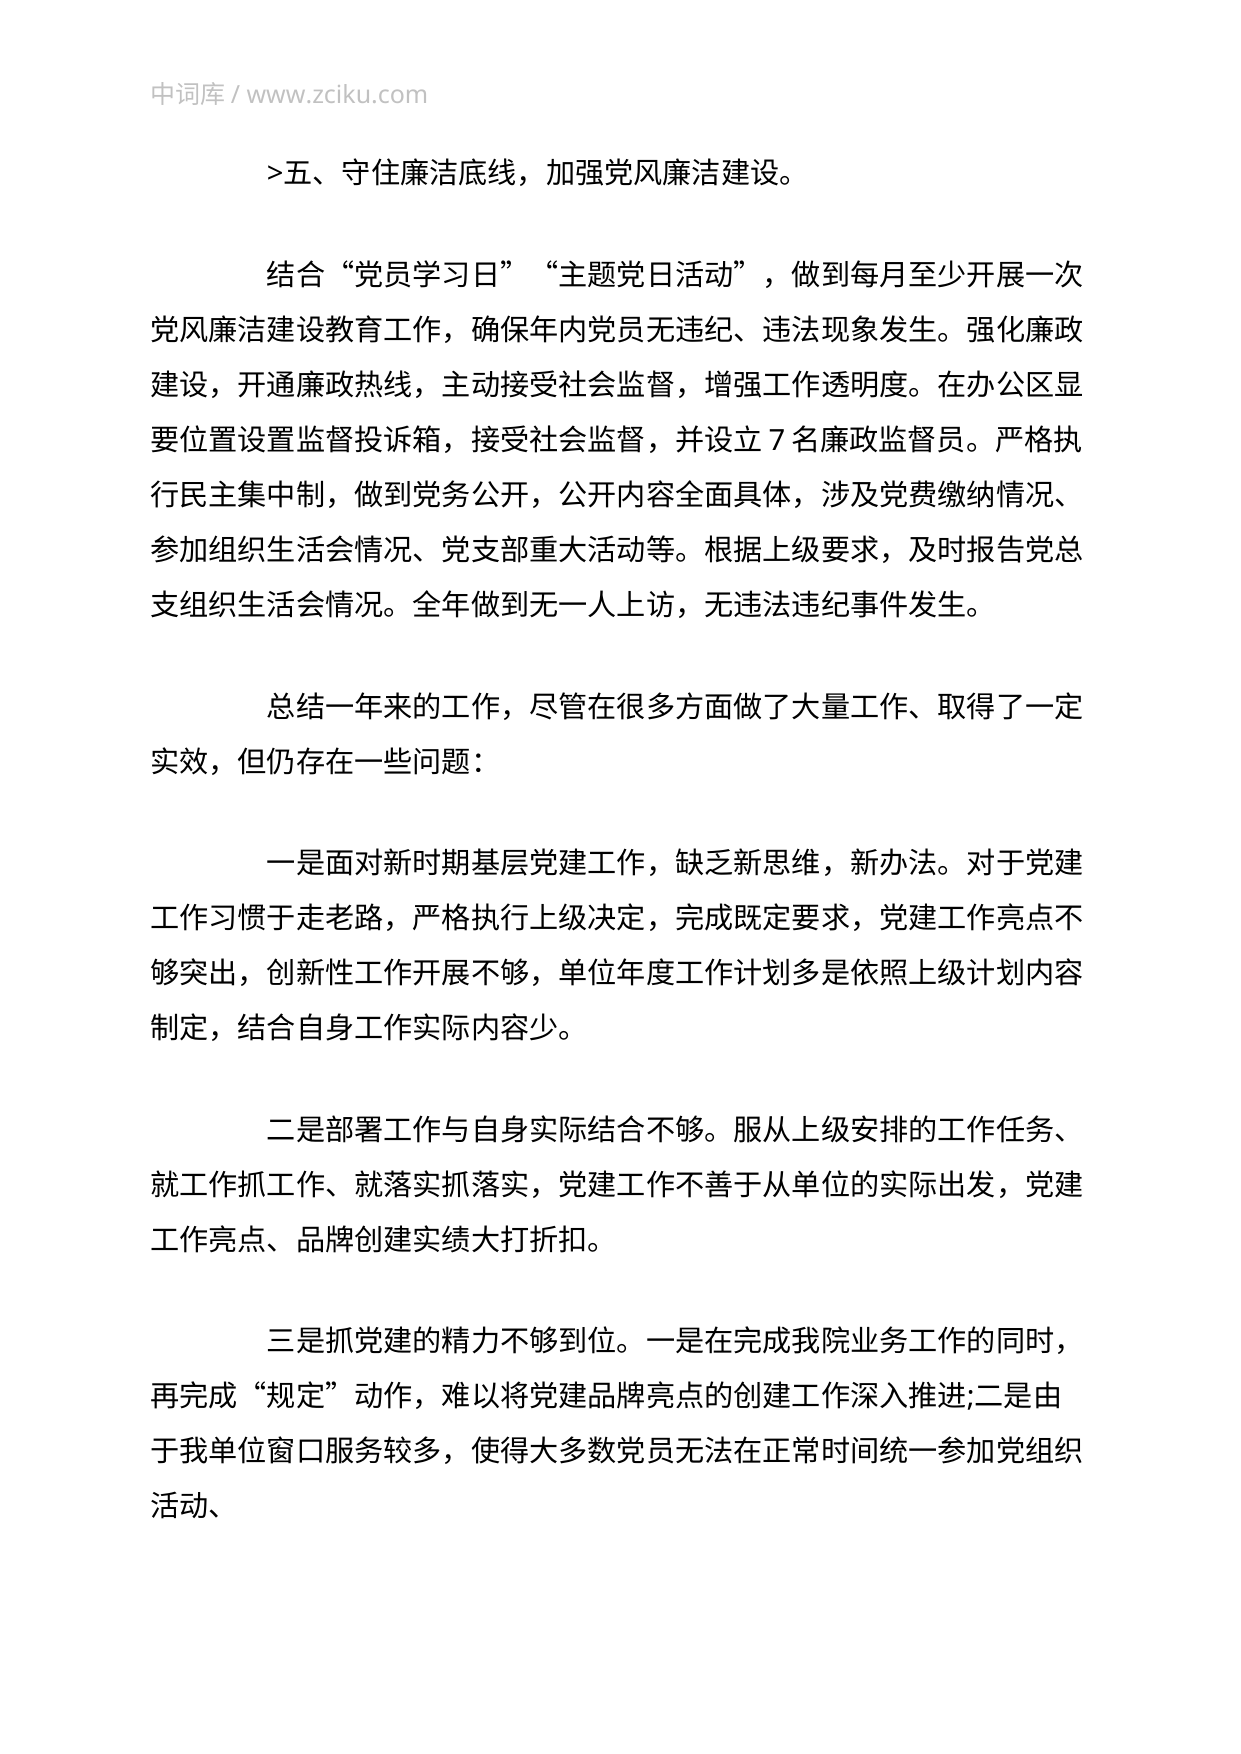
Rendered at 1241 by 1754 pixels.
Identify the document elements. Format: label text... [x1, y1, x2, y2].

text 三是抓党建的精力不够到位。一是在完成我院业务工作的同时，再完成“规定”动作，难以将党建品牌亮点的创建工作深入推进;二是由于我单位窗口服务较多，使得大多数党员无法在正常时间统一参加党组织活动、 [150, 1318, 1090, 1525]
text 结合“党员学习日”“主题党日活动”，做到每月至少开展一次党风廉洁建设教育工作，确保年内党员无违纪、违法现象发生。强化廉政建设，开通廉政热线，主动接受社会监督，增强工作透明度。在办公区显要位置设置监督投诉箱，接受社会监督，并设立7名廉政监督员。严格执行民主集中制，做到党务公开，公开内容全面具体，涉及党费缴纳情况、参加组织生活会情况、党支部重大活动等。根据上级要求，及时报告党总支组织生活会情况。全年做到无一人上访，无违法违纪事件发生。 [150, 252, 1090, 624]
text 一是面对新时期基层党建工作，缺乏新思维，新办法。对于党建工作习惯于走老路，严格执行上级决定，完成既定要求，党建工作亮点不够突出，创新性工作开展不够，单位年度工作计划多是依照上级计划内容制定，结合自身工作实际内容少。 [150, 840, 1090, 1047]
text 二是部署工作与自身实际结合不够。服从上级安排的工作任务、就工作抓工作、就落实抓落实，党建工作不善于从单位的实际出发，党建工作亮点、品牌创建实绩大打折扣。 [150, 1106, 1090, 1258]
text 总结一年来的工作，尽管在很多方面做了大量工作、取得了一定实效，但仍存在一些问题： [150, 683, 1090, 780]
text >五、守住廉洁底线，加强党风廉洁建设。 [150, 150, 1090, 192]
